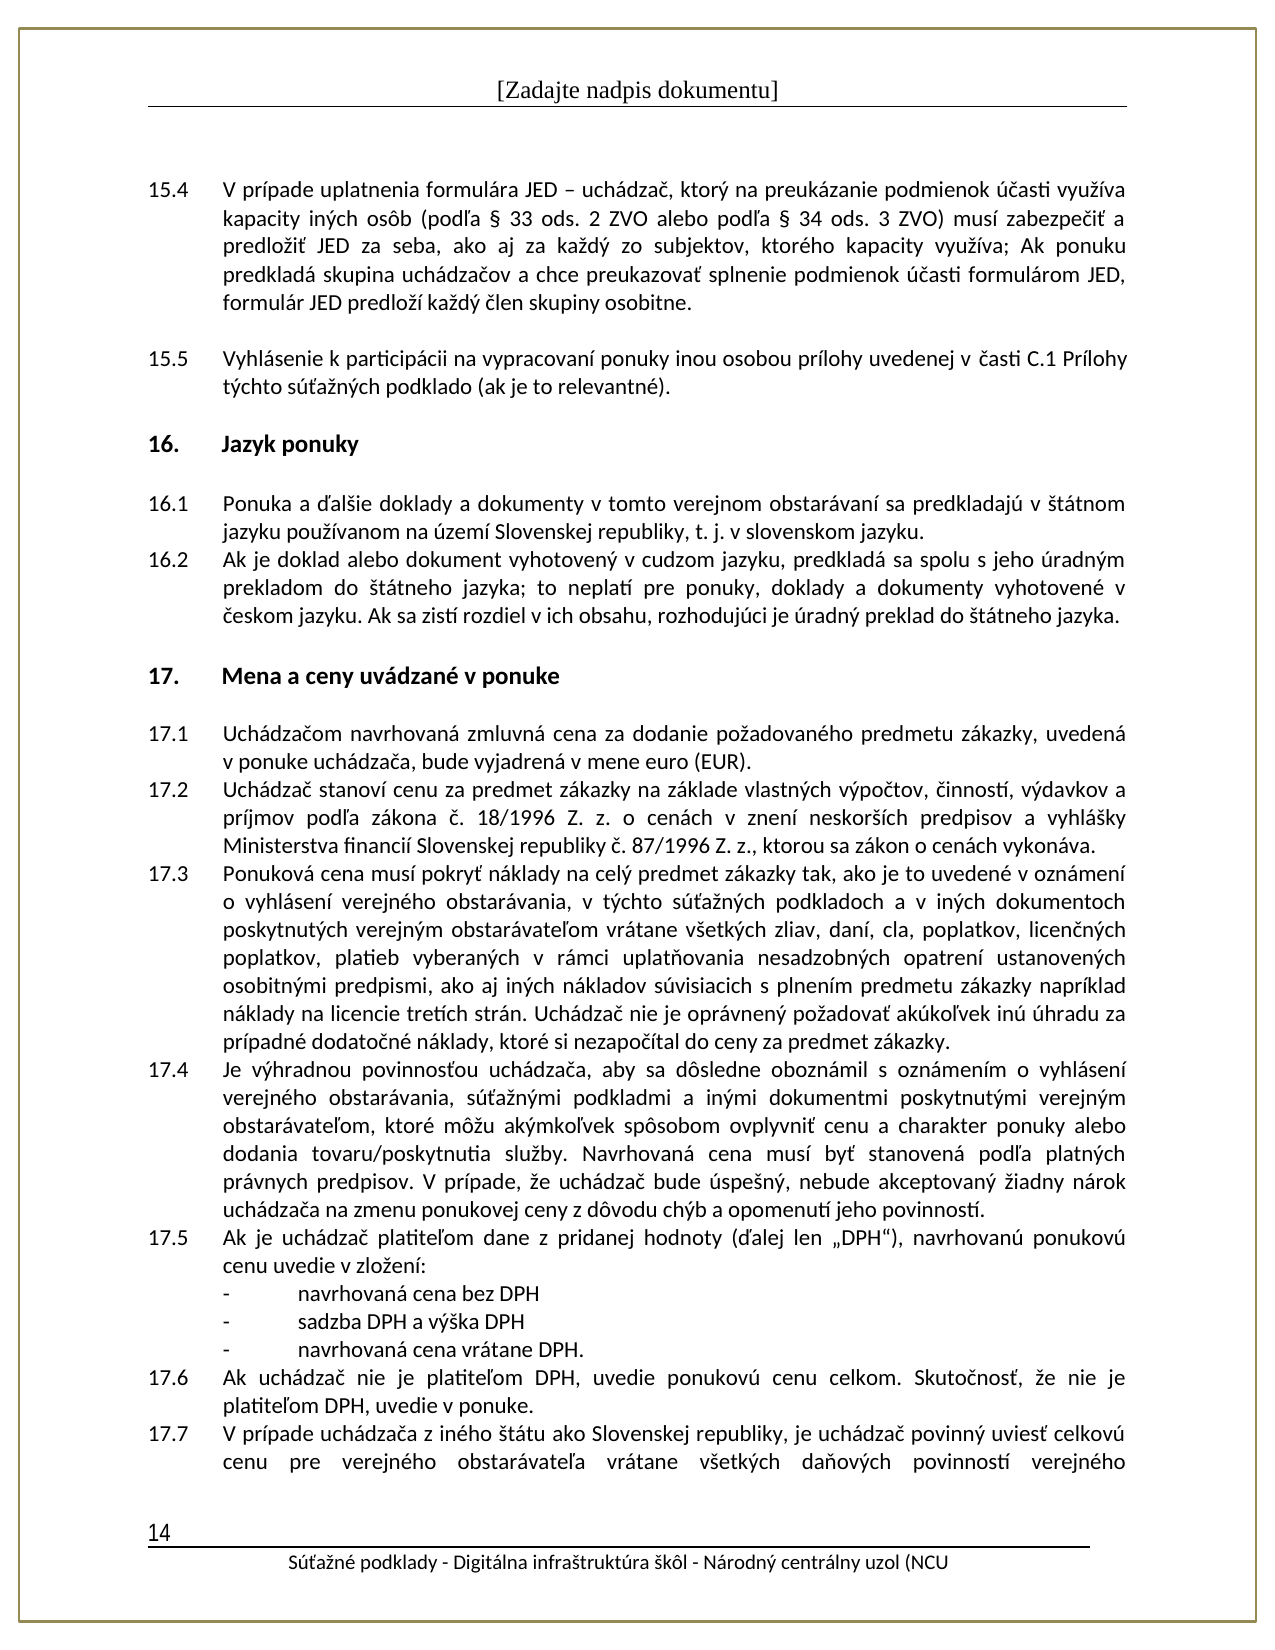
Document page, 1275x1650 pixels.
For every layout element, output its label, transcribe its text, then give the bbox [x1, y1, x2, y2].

text 17.2 Uchádzač stanoví cenu za predmet zákazky na základe vlastných výpočtov, činností, výdavkov a príjmov podľa zákona č. 18/1996 Z. z. o cenách v znení neskorších predpisov a vyhlášky Ministerstva financií Slovenskej republiky č. 87/1996 Z. z., ktorou sa zákon o cenách vykonáva. [148, 775, 1127, 859]
subtitle Jazyk ponuky [148, 428, 1127, 458]
text 15.4 V prípade uplatnenia formulára JED – uchádzač, ktorý na preukázanie podmienok účasti využíva kapacity iných osôb (podľa § 33 ods. 2 ZVO alebo podľa § 34 ods. 3 ZVO) musí zabezpečiť a predložiť JED za seba, ako aj za každý zo subjektov, ktorého kapacity využíva; Ak ponuku predkladá skupina uchádzačov a chce preukazovať splnenie podmienok účasti formulárom JED, formulár JED predloží každý člen skupiny osobitne. [148, 176, 1127, 316]
text 17.6 Ak uchádzač nie je platiteľom DPH, uvedie ponukovú cenu celkom. Skutočnosť, že nie je platiteľom DPH, uvedie v ponuke. [148, 1363, 1127, 1419]
text 17.3 Ponuková cena musí pokryť náklady na celý predmet zákazky tak, ako je to uvedené v oznámení o vyhlásení verejného obstarávania, v týchto súťažných podkladoch a v iných dokumentoch poskytnutých verejným obstarávateľom vrátane všetkých zliav, daní, cla, poplatkov, licenčných poplatkov, platieb vyberaných v rámci uplatňovania nesadzobných opatrení ustanovených osobitnými predpismi, ako aj iných nákladov súvisiacich s plnením predmetu zákazky napríklad náklady na licencie tretích strán. Uchádzač nie je oprávnený požadovať akúkoľvek inú úhradu za prípadné dodatočné náklady, ktoré si nezapočítal do ceny za predmet zákazky. [148, 859, 1127, 1055]
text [148, 1419, 1127, 1475]
subtitle Mena a ceny uvádzané v ponuke [148, 660, 1127, 691]
text - sadzba DPH a výška DPH [223, 1307, 1127, 1335]
text 17.5 Ak je uchádzač platiteľom dane z pridanej hodnoty (ďalej len „DPH“), navrhovanú ponukovú cenu uvedie v zložení: [148, 1223, 1127, 1279]
text 16.1 Ponuka a ďalšie doklady a dokumenty v tomto verejnom obstarávaní sa predkladajú v štátnom jazyku používanom na území Slovenskej republiky, t. j. v slovenskom jazyku. [148, 489, 1127, 545]
text 17.4 Je výhradnou povinnosťou uchádzača, aby sa dôsledne oboznámil s oznámením o vyhlásení verejného obstarávania, súťažnými podkladmi a inými dokumentmi poskytnutými verejným obstarávateľom, ktoré môžu akýmkoľvek spôsobom ovplyvniť cenu a charakter ponuky alebo dodania tovaru/poskytnutia služby. Navrhovaná cena musí byť stanovená podľa platných právnych predpisov. V prípade, že uchádzač bude úspešný, nebude akceptovaný žiadny nárok uchádzača na zmenu ponukovej ceny z dôvodu chýb a opomenutí jeho povinností. [148, 1055, 1127, 1223]
text 15.5 Vyhlásenie k participácii na vypracovaní ponuky inou osobou prílohy uvedenej v časti C.1 Prílohy týchto súťažných podklado (ak je to relevantné). [148, 344, 1127, 400]
text 16.2 Ak je doklad alebo dokument vyhotovený v cudzom jazyku, predkladá sa spolu s jeho úradným prekladom do štátneho jazyka; to neplatí pre ponuky, doklady a dokumenty vyhotovené v českom jazyku. Ak sa zistí rozdiel v ich obsahu, rozhodujúci je úradný preklad do štátneho jazyka. [148, 545, 1127, 629]
text - navrhovaná cena vrátane DPH. [223, 1335, 1127, 1363]
text - navrhovaná cena bez DPH [223, 1279, 1127, 1307]
text 17.1 Uchádzačom navrhovaná zmluvná cena za dodanie požadovaného predmetu zákazky, uvedená v ponuke uchádzača, bude vyjadrená v mene euro (EUR). [148, 719, 1127, 775]
